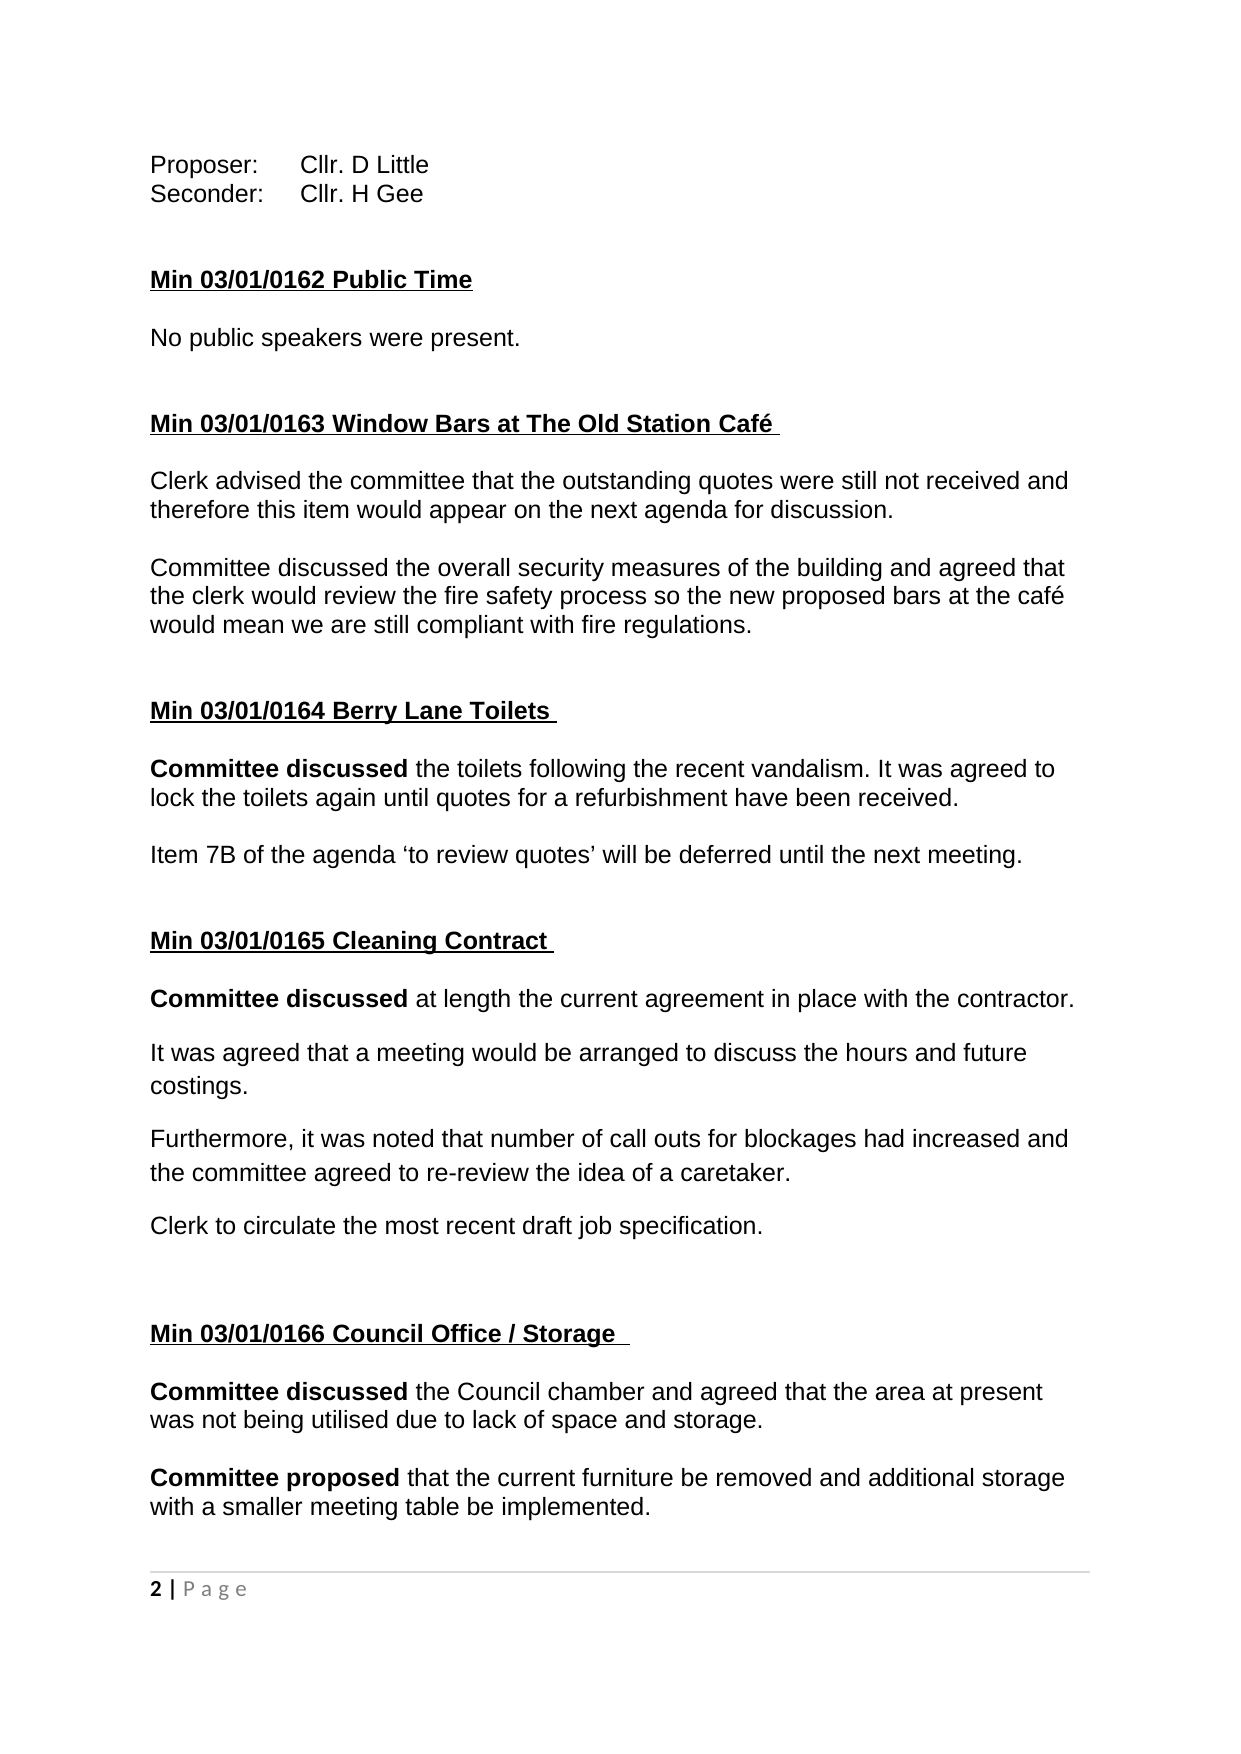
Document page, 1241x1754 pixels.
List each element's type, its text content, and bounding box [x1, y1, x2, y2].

text Min 03/01/0162 Public Time [150, 265, 1090, 294]
text Committee discussed the Council chamber and agreed that the area at present was not being utilised due to lack of space and storage. [150, 1377, 1090, 1434]
text Min 03/01/0163 Window Bars at The Old Station Café [150, 409, 1090, 437]
text Item 7B of the agenda ‘to review quotes’ will be deferred until the next meeting. [150, 840, 1090, 869]
text Min 03/01/0165 Cleaning Contract [150, 926, 1090, 955]
text Proposer: Cllr. D Little [150, 150, 1090, 179]
text Furthermore, it was noted that number of call outs for blockages had increased and the committee agreed to re-review the idea of a caretaker. [150, 1124, 1090, 1186]
text No public speakers were present. [150, 322, 1090, 351]
text It was agreed that a meeting would be arranged to discuss the hours and future costings. [150, 1038, 1090, 1099]
text Committee discussed the overall security measures of the building and agreed that the clerk would review the fire safety process so the new proposed bars at the café would mean we are still compliant with fire regulations. [150, 552, 1090, 639]
text Min 03/01/0164 Berry Lane Toilets [150, 696, 1090, 725]
text Committee proposed that the current furniture be removed and additional storage with a smaller meeting table be implemented. [150, 1463, 1090, 1520]
text Committee discussed the toilets following the recent vandalism. It was agreed to lock the toilets again until quotes for a refurbishment have been received. [150, 754, 1090, 811]
text Min 03/01/0166 Council Office / Storage [150, 1319, 1090, 1348]
text Clerk to circulate the most recent draft job specification. [150, 1211, 1090, 1240]
text Committee discussed at length the current agreement in place with the contractor. [150, 984, 1090, 1012]
text Seconder: Cllr. H Gee [150, 179, 1090, 207]
text Clerk advised the committee that the outstanding quotes were still not received and therefore this item would appear on the next agenda for discussion. [150, 466, 1090, 524]
